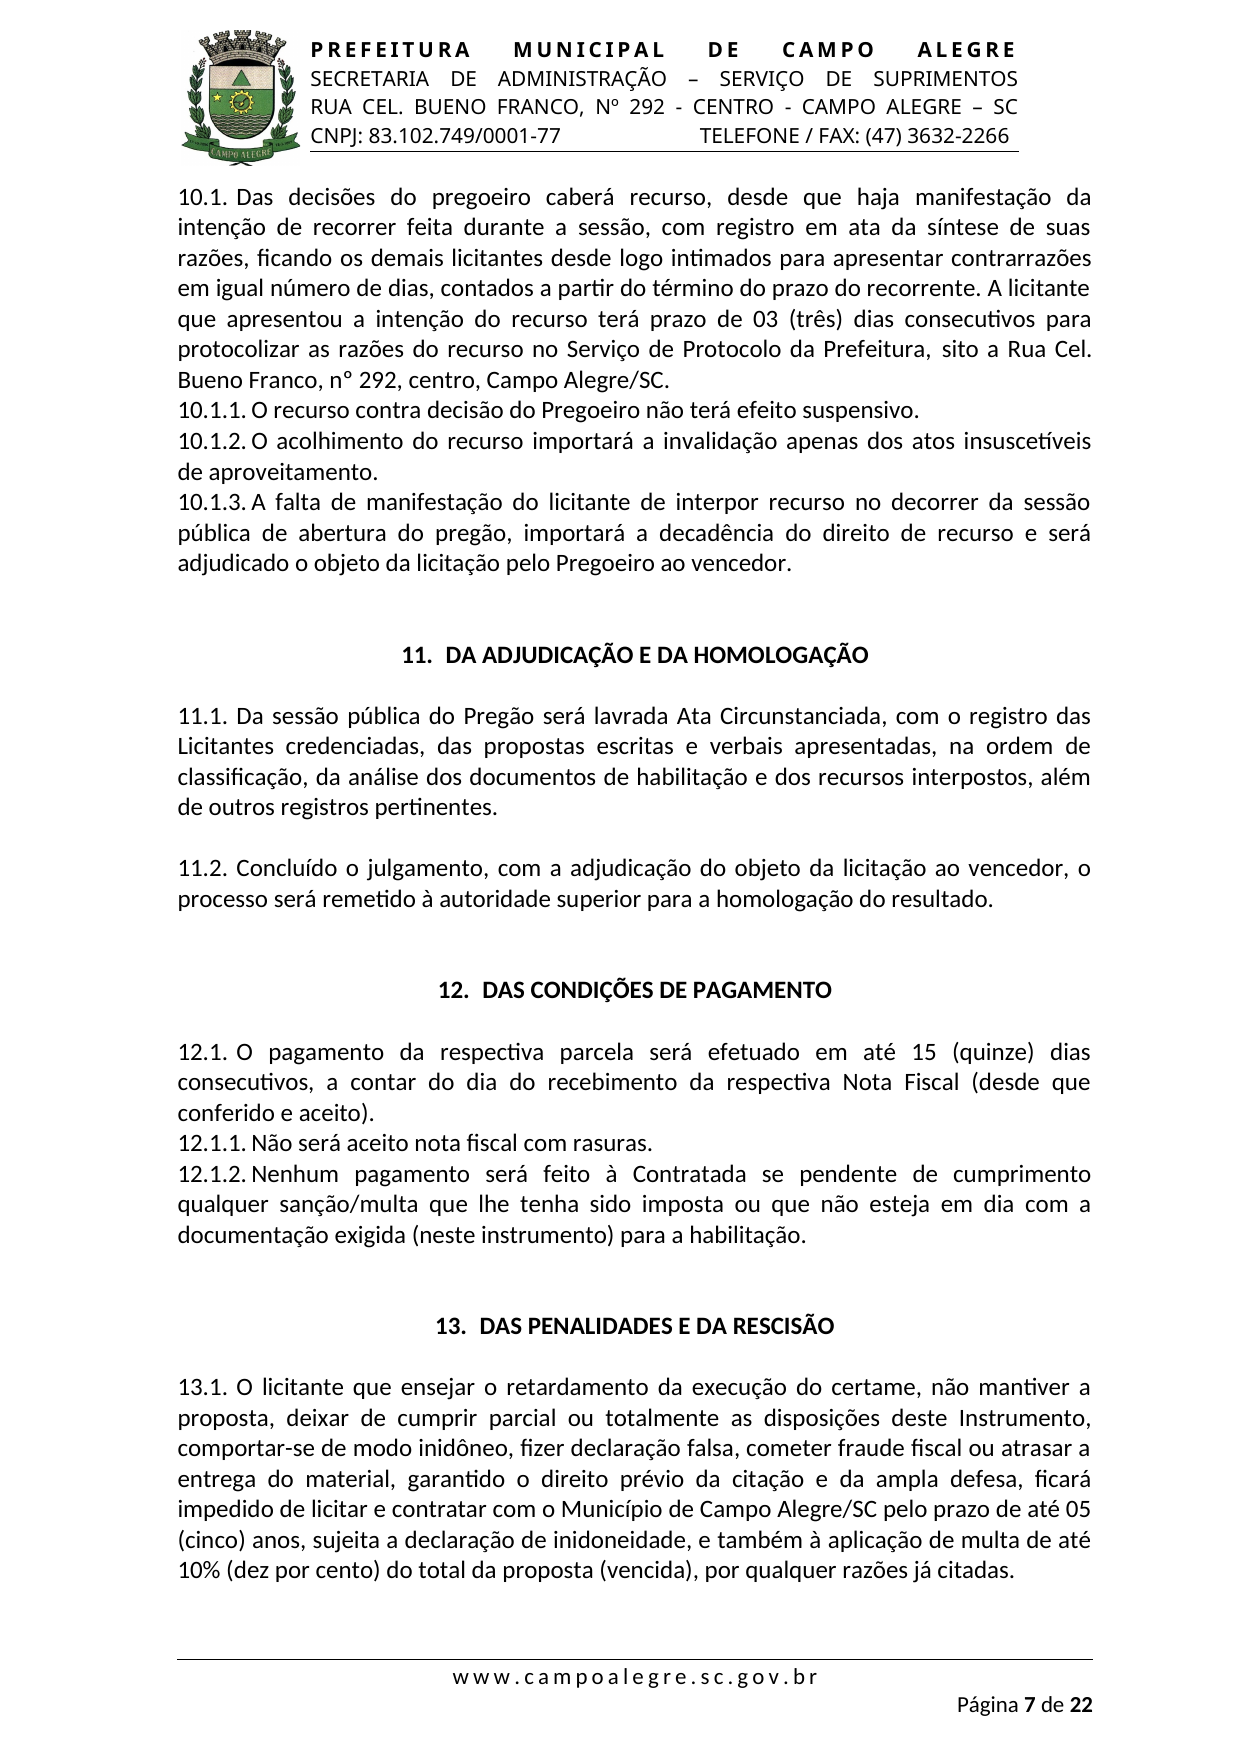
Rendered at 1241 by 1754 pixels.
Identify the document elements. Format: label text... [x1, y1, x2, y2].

list Não será aceito nota fiscal com rasuras. [177, 1127, 1093, 1158]
picture [181, 30, 300, 166]
list A falta de manifestação do licitante de interpor recurso no decorrer da sessão pública de abertura do pregão, importará a decadência do direito de recurso e será adjudicado o objeto da licitação pelo Pregoeiro ao vencedor. [177, 486, 1093, 578]
list Da sessão pública do Pregão será lavrada Ata Circunstanciada, com o registro das Licitantes credenciadas, das propostas escritas e verbais apresentadas, na ordem de classificação, da análise dos documentos de habilitação e dos recursos interpostos, além de outros registros pertinentes. [177, 700, 1093, 822]
list Das decisões do pregoeiro caberá recurso, desde que haja manifestação da intenção de recorrer feita durante a sessão, com registro em ata da síntese de suas razões, ficando os demais licitantes desde logo intimados para apresentar contrarrazões em igual número de dias, contados a partir do término do prazo do recorrente. A licitante que apresentou a intenção do recurso terá prazo de 03 (três) dias consecutivos para protocolizar as razões do recurso no Serviço de Protocolo da Prefeitura, sito a Rua Cel. Bueno Franco, nº 292, centro, Campo Alegre/SC. [177, 181, 1093, 395]
title DAS PENALIDADES E DA RESCISÃO [177, 1310, 1093, 1341]
list Concluído o julgamento, com a adjudicação do objeto da licitação ao vencedor, o processo será remetido à autoridade superior para a homologação do resultado. [177, 852, 1093, 913]
list O pagamento da respectiva parcela será efetuado em até 15 (quinze) dias consecutivos, a contar do dia do recebimento da respectiva Nota Fiscal (desde que conferido e aceito). [177, 1036, 1093, 1127]
list O licitante que ensejar o retardamento da execução do certame, não mantiver a proposta, deixar de cumprir parcial ou totalmente as disposições deste Instrumento, comportar-se de modo inidôneo, fizer declaração falsa, cometer fraude fiscal ou atrasar a entrega do material, garantido o direito prévio da citação e da ampla defesa, ficará impedido de licitar e contratar com o Município de Campo Alegre/SC pelo prazo de até 05 (cinco) anos, sujeita a declaração de inidoneidade, e também à aplicação de multa de até 10% (dez por cento) do total da proposta (vencida), por qualquer razões já citadas. [177, 1371, 1093, 1585]
list Nenhum pagamento será feito à Contratada se pendente de cumprimento qualquer sanção/multa que lhe tenha sido imposta ou que não esteja em dia com a documentação exigida (neste instrumento) para a habilitação. [177, 1158, 1093, 1249]
title DA ADJUDICAÇÃO E DA HOMOLOGAÇÃO [177, 639, 1093, 669]
title DAS CONDIÇÕES DE PAGAMENTO [177, 974, 1093, 1005]
list O recurso contra decisão do Pregoeiro não terá efeito suspensivo. [177, 395, 1093, 425]
list O acolhimento do recurso importará a invalidação apenas dos atos insuscetíveis de aproveitamento. [177, 425, 1093, 486]
